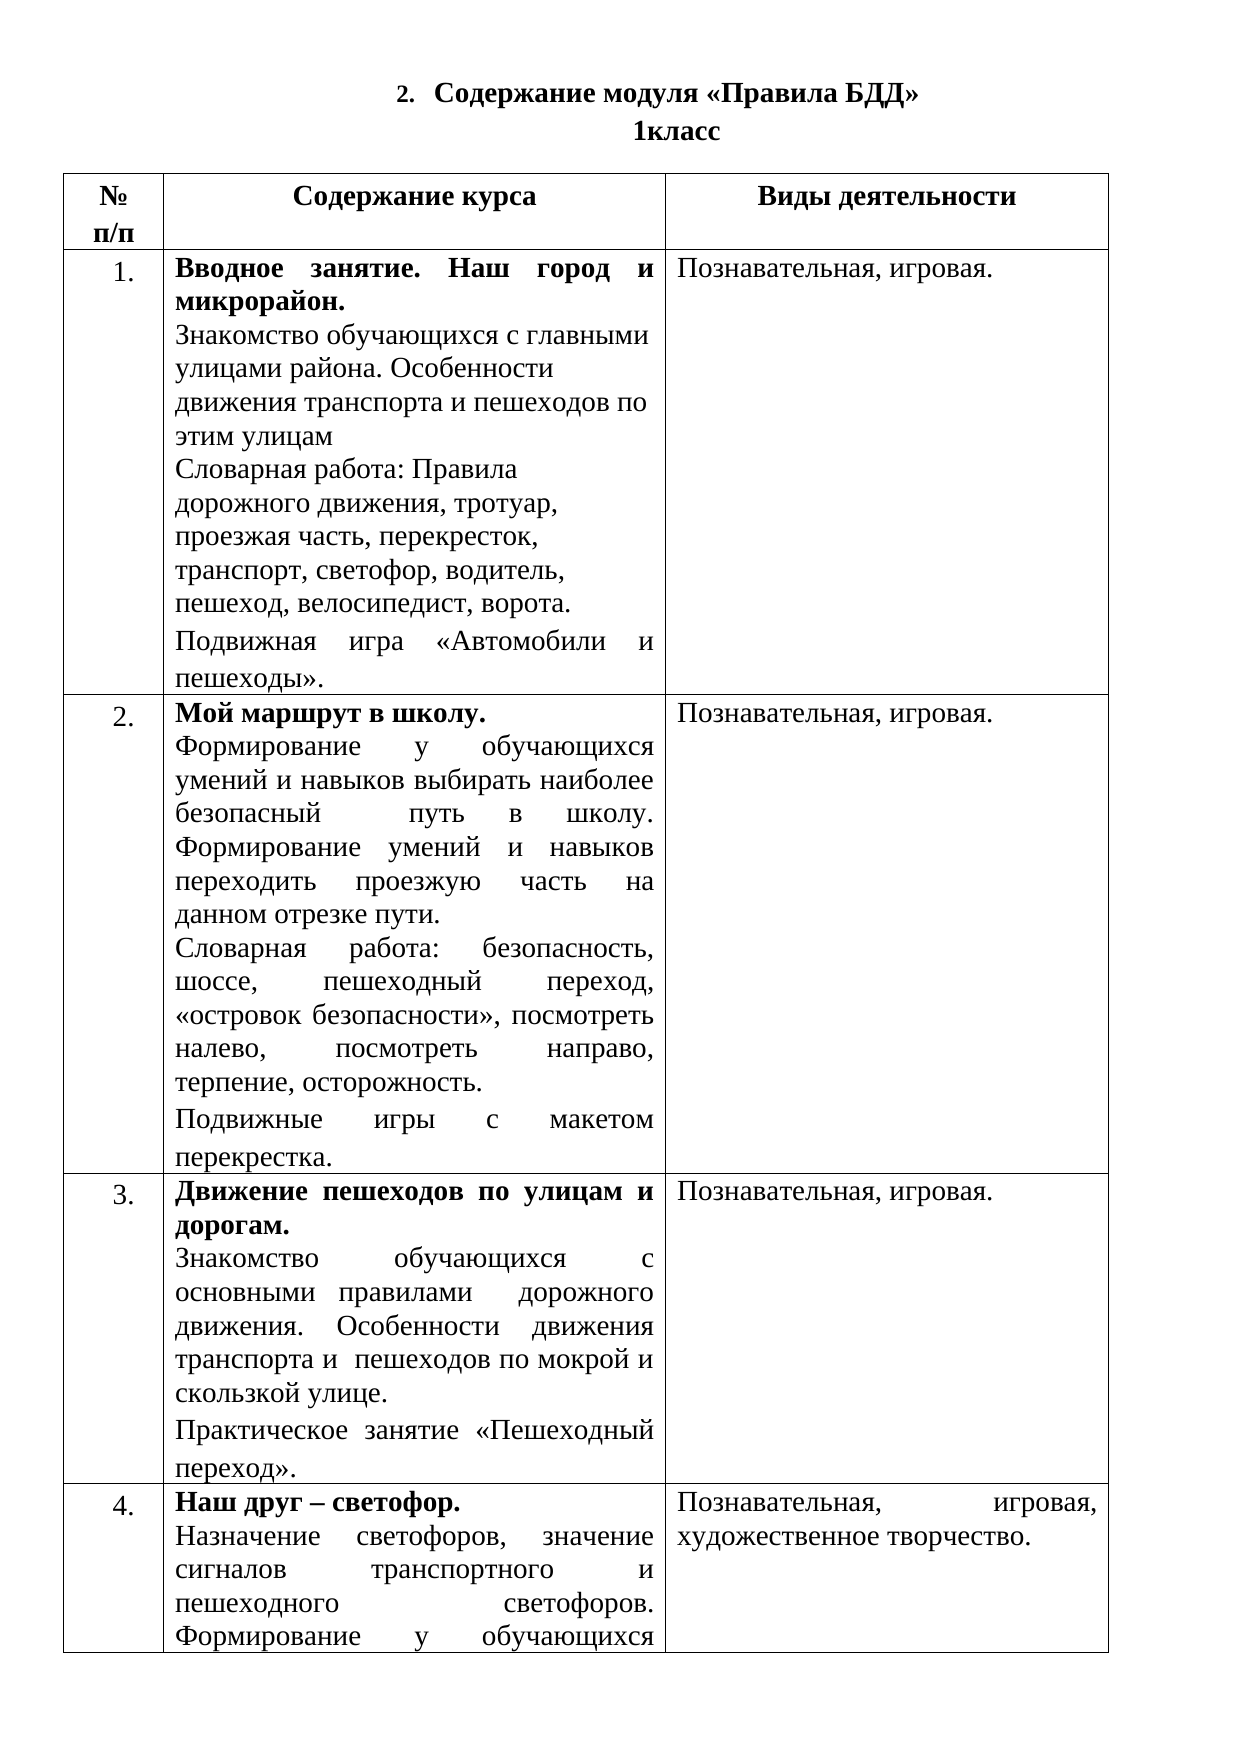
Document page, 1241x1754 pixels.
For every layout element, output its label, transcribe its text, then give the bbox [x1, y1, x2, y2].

table_cell Познавательная, игровая. [666, 1174, 1108, 1483]
table_cell Познавательная, игровая. [666, 695, 1108, 1172]
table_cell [164, 1484, 665, 1652]
table_cell Вводное занятие. Наш город и микрорайон. Знакомство обучающихся с главными улицами района. Особенности движения транспорта и пешеходов по этим улицам Словарная работа: Правила дорожного движения, тротуар, проезжая часть, перекресток, транспорт, светофор, водитель, пешеход, велосипедист, ворота. Подвижная игра «Автомобили и пешеходы». [164, 250, 665, 694]
table_header № п/п [64, 174, 163, 249]
table_cell Движение пешеходов по улицам и дорогам. Знакомство обучающихся с основными правилами дорожного движения. Особенности движения транспорта и пешеходов по мокрой и скользкой улице. Практическое занятие «Пешеходный переход». [164, 1174, 665, 1483]
table_cell [64, 250, 163, 694]
table_header Виды деятельности [666, 174, 1108, 249]
table_cell Познавательная, игровая. [666, 250, 1108, 694]
table_cell Мой маршрут в школу. Формирование у обучающихся умений и навыков выбирать наиболее безопасный путь в школу. Формирование умений и навыков переходить проезжую часть на данном отрезке пути. Словарная работа: безопасность, шоссе, пешеходный переход, «островок безопасности», посмотреть налево, посмотреть направо, терпение, осторожность. Подвижные игры с макетом перекрестка. [164, 695, 665, 1172]
table_cell [64, 1484, 163, 1652]
list 1класс [187, 113, 1165, 147]
table_cell [64, 695, 163, 1172]
list Содержание модуля «Правила БДД» [150, 75, 1165, 108]
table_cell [666, 1484, 1108, 1652]
table_header Содержание курса [164, 174, 665, 249]
table_cell [64, 1174, 163, 1483]
